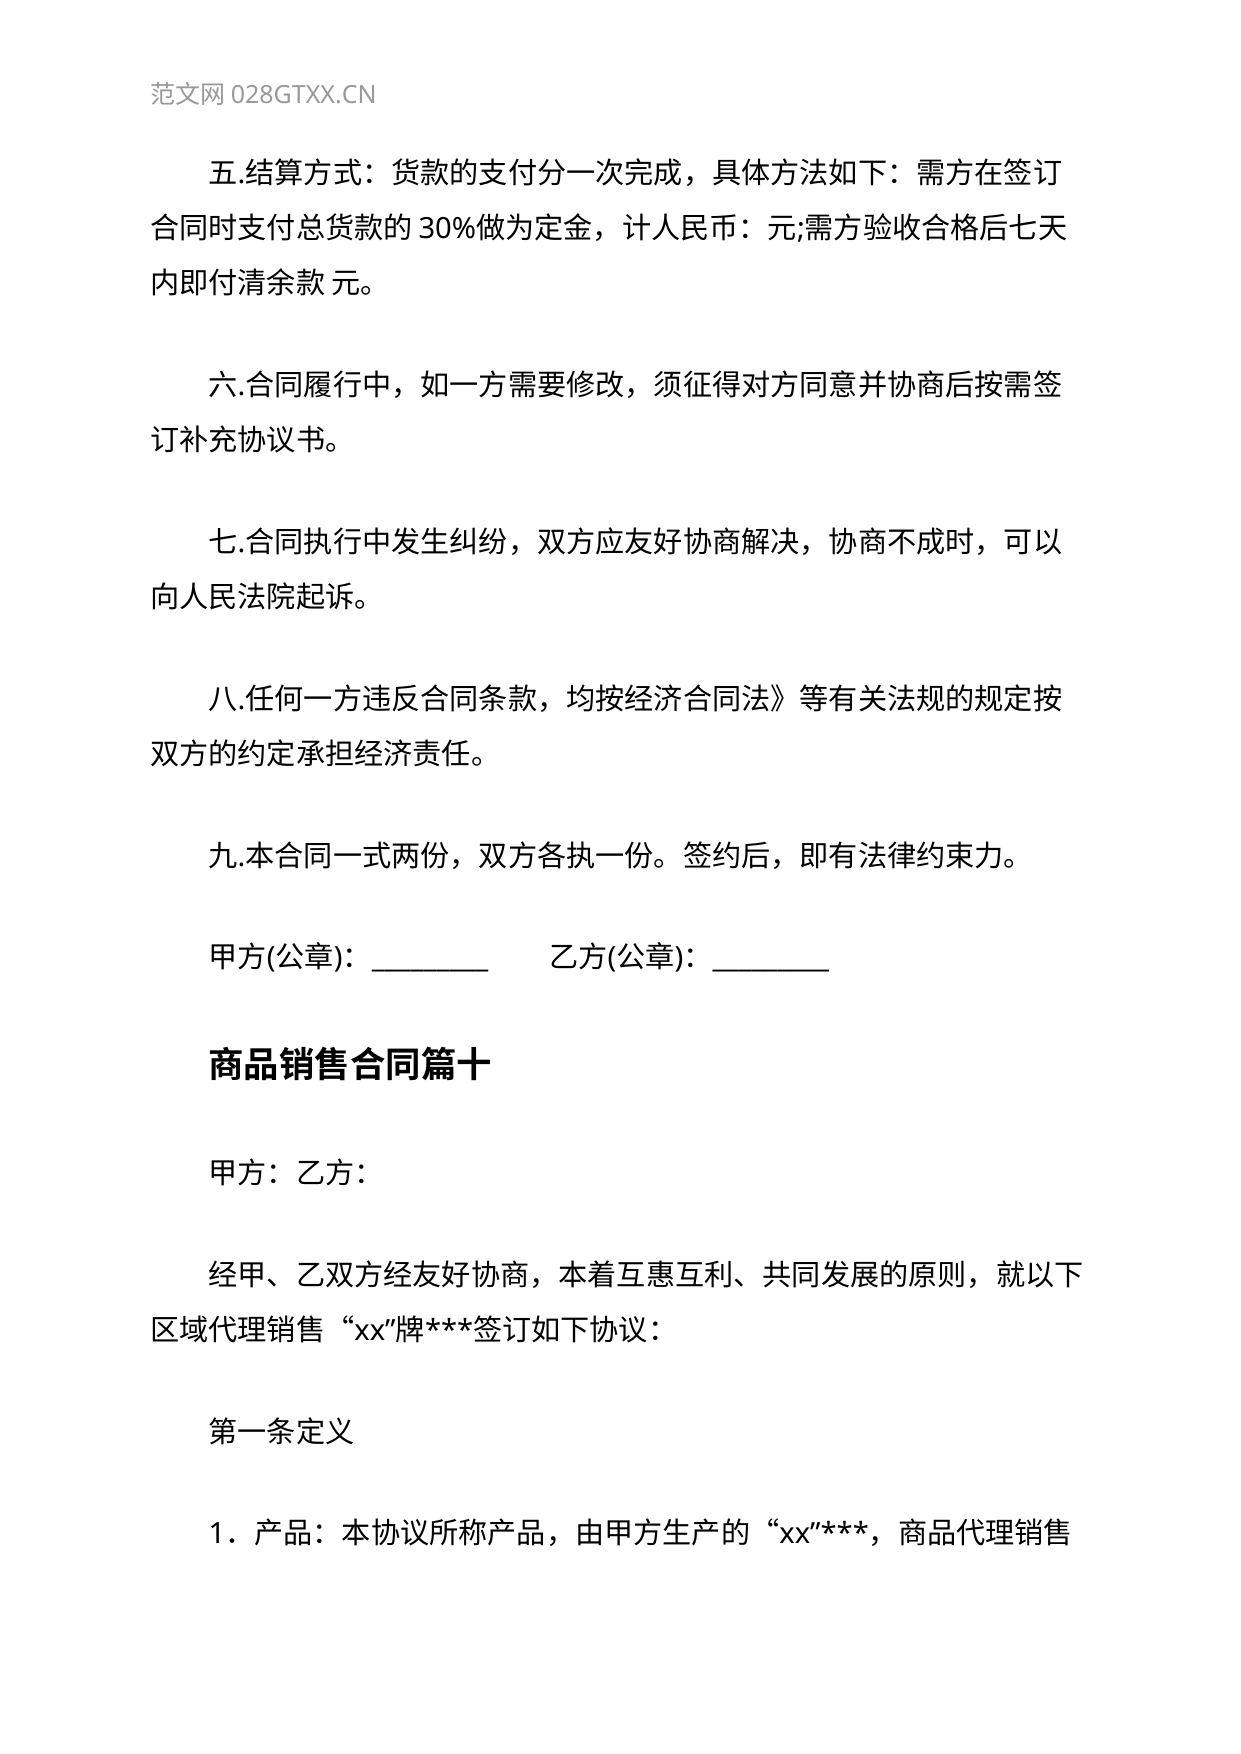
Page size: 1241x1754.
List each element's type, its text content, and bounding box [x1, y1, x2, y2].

text 经甲、乙双方经友好协商，本着互惠互利、共同发展的原则，就以下区域代理销售“xx”牌***签订如下协议： [150, 1251, 1090, 1348]
text 甲方(公章)：_________ 乙方(公章)：_________ [150, 934, 1090, 976]
text 第一条定义 [150, 1408, 1090, 1450]
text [150, 1510, 1090, 1552]
text 九.本合同一式两份，双方各执一份。签约后，即有法律约束力。 [150, 832, 1090, 874]
text 八.任何一方违反合同条款，均按经济合同法》等有关法规的规定按双方的约定承担经济责任。 [150, 675, 1090, 773]
text 甲方：乙方： [150, 1149, 1090, 1192]
text 五.结算方式：货款的支付分一次完成，具体方法如下：需方在签订合同时支付总货款的30%做为定金，计人民币：元;需方验收合格后七天内即付清余款 元。 [150, 150, 1090, 302]
text 商品销售合同篇十 [150, 1036, 1090, 1087]
text 七.合同执行中发生纠纷，双方应友好协商解决，协商不成时，可以向人民法院起诉。 [150, 518, 1090, 616]
text 六.合同履行中，如一方需要修改，须征得对方同意并协商后按需签订补充协议书。 [150, 362, 1090, 459]
